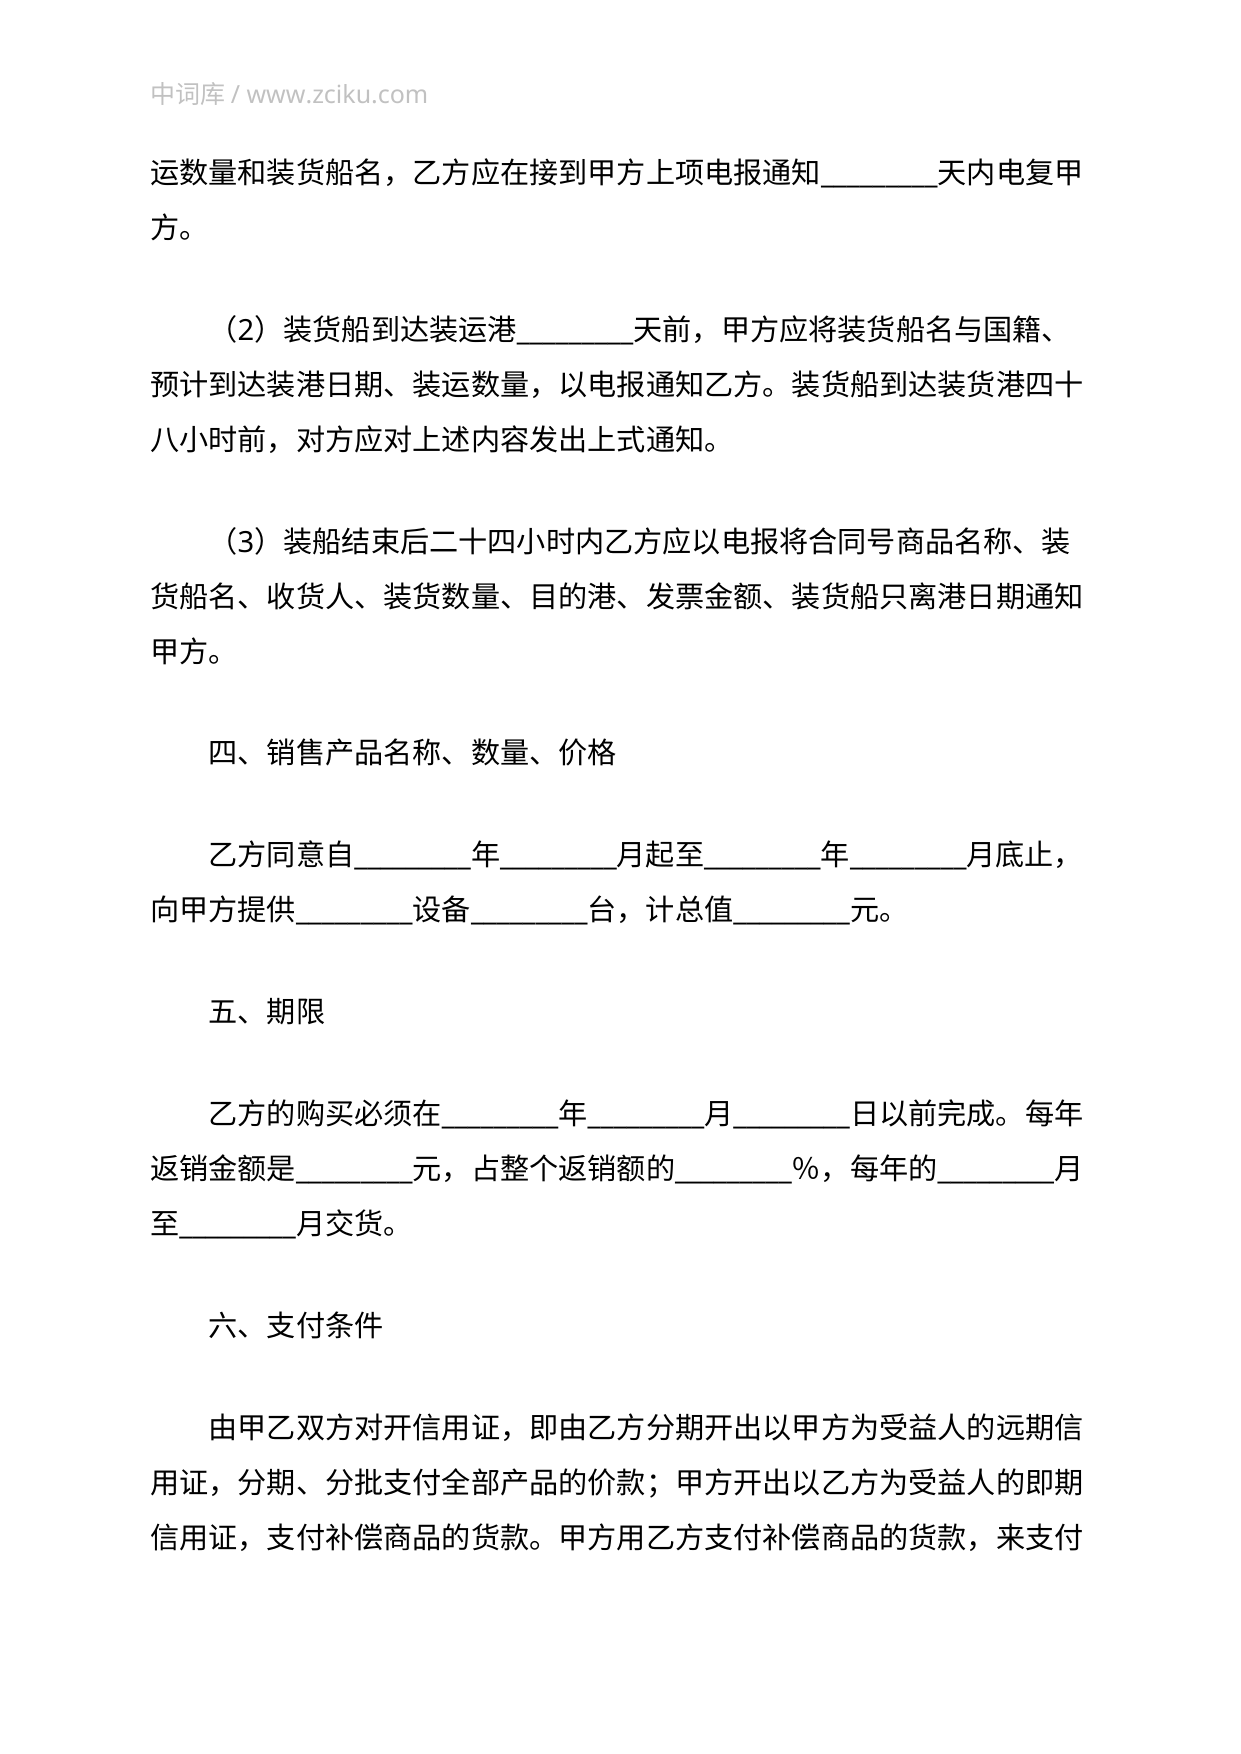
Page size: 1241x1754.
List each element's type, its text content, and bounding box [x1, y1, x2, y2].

text 六、支付条件 [150, 1303, 1090, 1345]
text （2）装货船到达装运港_________天前，甲方应将装货船名与国籍、预计到达装港日期、装运数量，以电报通知乙方。装货船到达装货港四十八小时前，对方应对上述内容发出上式通知。 [150, 307, 1090, 459]
text （3）装船结束后二十四小时内乙方应以电报将合同号商品名称、装货船名、收货人、装货数量、目的港、发票金额、装货船只离港日期通知甲方。 [150, 518, 1090, 671]
text 四、销售产品名称、数量、价格 [150, 730, 1090, 772]
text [150, 150, 1090, 247]
text 乙方同意自_________年_________月起至_________年_________月底止，向甲方提供_________设备_________台，计总值_________元。 [150, 832, 1090, 929]
text 乙方的购买必须在_________年_________月_________日以前完成。每年返销金额是_________元，占整个返销额的_________％，每年的_________月至_________月交货。 [150, 1091, 1090, 1243]
text 五、期限 [150, 989, 1090, 1031]
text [150, 1404, 1090, 1556]
